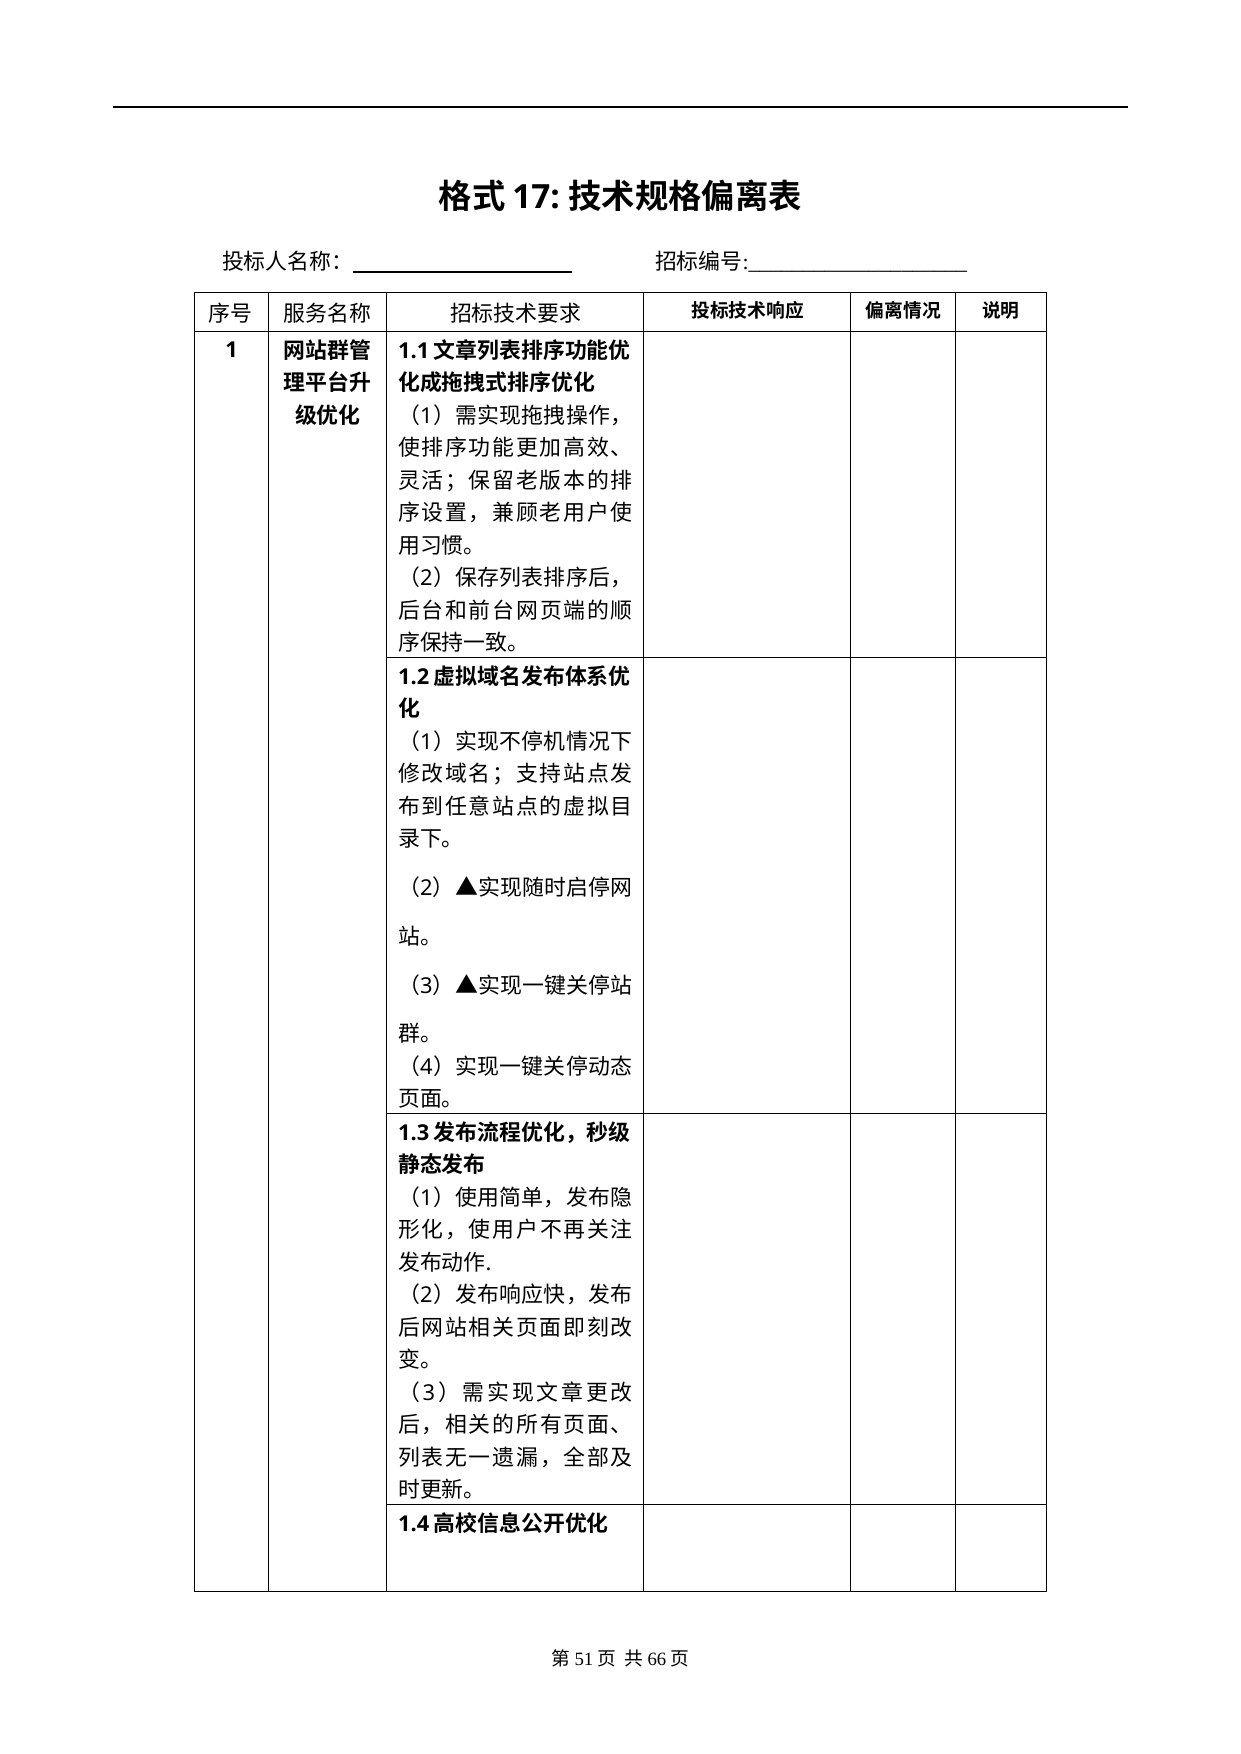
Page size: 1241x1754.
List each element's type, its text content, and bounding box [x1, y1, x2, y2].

subtitle 格式17: 技术规格偏离表 [112, 162, 1128, 227]
text 投标人名称： 招标编号:____________________ [112, 243, 1128, 276]
table_cell [644, 658, 850, 1113]
table_cell 网站群管理平台升级优化 [269, 332, 386, 1591]
table_header 服务名称 [269, 293, 386, 331]
table_cell [851, 1114, 955, 1504]
table_cell [644, 332, 850, 657]
table_cell [851, 1505, 955, 1591]
table_cell [644, 1114, 850, 1504]
table_cell [956, 1114, 1046, 1504]
table_cell 1.1文章列表排序功能优化成拖拽式排序优化 （1）需实现拖拽操作，使排序功能更加高效、灵活；保留老版本的排序设置，兼顾老用户使用习惯。 （2）保存列表排序后，后台和前台网页端的顺序保持一致。 [387, 332, 643, 657]
table_header 投标技术响应 [644, 293, 850, 331]
table_cell 1.2虚拟域名发布体系优化 （1）实现不停机情况下修改域名；支持站点发布到任意站点的虚拟目录下。 （2）▲实现随时启停网站。 （3）▲实现一键关停站群。 （4）实现一键关停动态页面。 [387, 658, 643, 1113]
table_cell [956, 658, 1046, 1113]
table_cell [956, 1505, 1046, 1591]
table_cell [387, 1505, 643, 1591]
table_header 说明 [956, 293, 1046, 331]
table_header 序号 [195, 293, 268, 331]
table_cell [851, 332, 955, 657]
table_header 招标技术要求 [387, 293, 643, 331]
table_cell [851, 658, 955, 1113]
table_header 偏离情况 [851, 293, 955, 331]
table_cell 1.3发布流程优化，秒级静态发布 （1）使用简单，发布隐形化，使用户不再关注发布动作. （2）发布响应快，发布后网站相关页面即刻改变。 （3）需实现文章更改后，相关的所有页面、列表无一遗漏，全部及时更新。 [387, 1114, 643, 1504]
table_cell 1 [195, 332, 268, 1591]
table_cell [956, 332, 1046, 657]
table_cell [644, 1505, 850, 1591]
